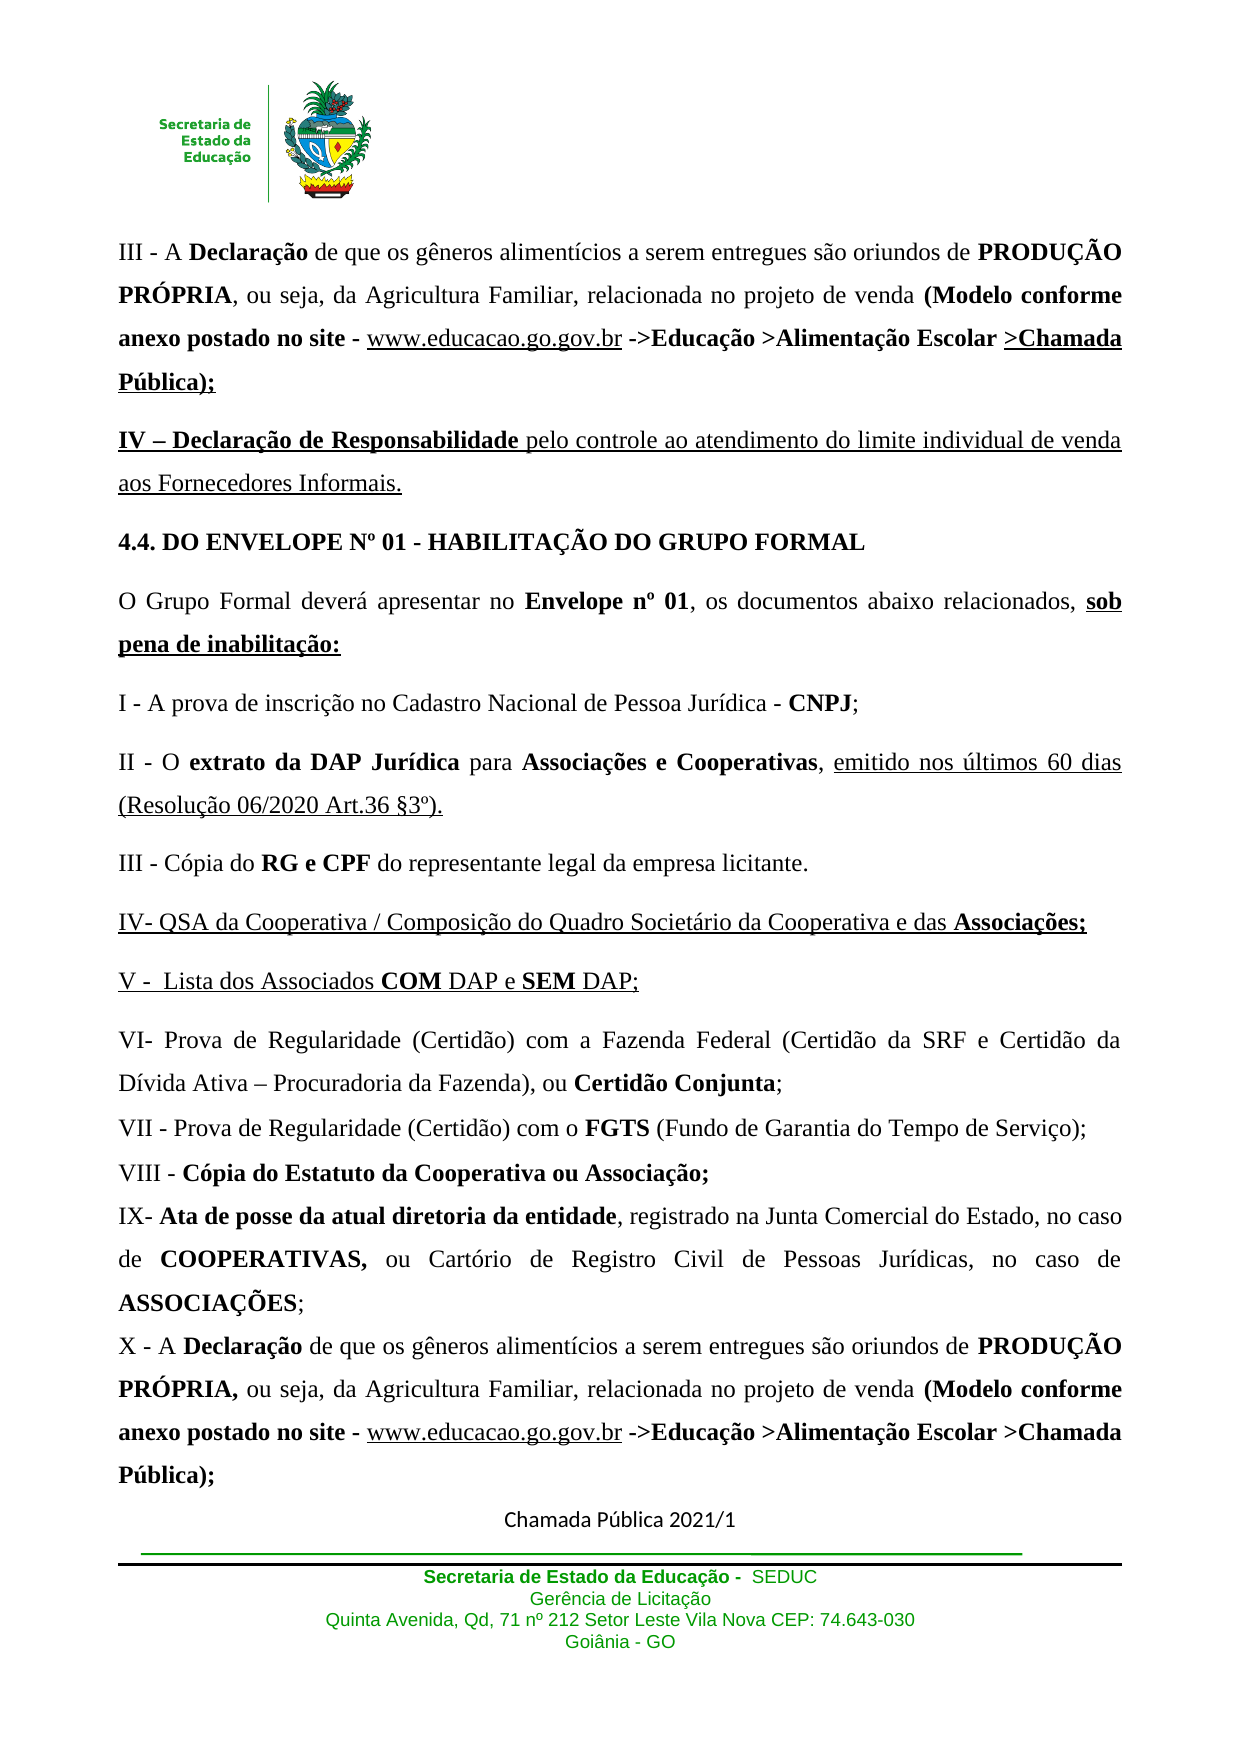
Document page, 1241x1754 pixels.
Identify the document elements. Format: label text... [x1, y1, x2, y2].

picture [118, 73, 412, 210]
text III - Cópia do RG e CPF do representante legal da empresa licitante. [118, 848, 1122, 877]
text VI- Prova de Regularidade (Certidão) com a Fazenda Federal (Certidão da SRF e Certidão da Dívida Ativa – Procuradoria da Fazenda), ou Certidão Conjunta; [118, 1025, 1122, 1097]
text IV – Declaração de Responsabilidade pelo controle ao atendimento do limite individual de venda aos Fornecedores Informais. [118, 425, 1122, 450]
text VII - Prova de Regularidade (Certidão) com o FGTS (Fundo de Garantia do Tempo de Serviço); [118, 1113, 1122, 1142]
text V - Lista dos Associados COM DAP e SEM DAP; [118, 966, 1122, 995]
text II - O extrato da DAP Jurídica para Associações e Cooperativas, emitido nos últimos 60 dias (Resolução 06/2020 Art.36 §3º). [118, 747, 1122, 818]
text O Grupo Formal deverá apresentar no Envelope nº 01, os documentos abaixo relacionados, sob pena de inabilitação: [118, 586, 1122, 658]
text IV – Declaração de Responsabilidade pelo controle ao atendimento do limite individual de venda aos Fornecedores Informais. [118, 452, 1122, 497]
text VIII - Cópia do Estatuto da Cooperativa ou Associação; [118, 1158, 1122, 1187]
text X - A Declaração de que os gêneros alimentícios a serem entregues são oriundos de PRODUÇÃO PRÓPRIA, ou seja, da Agricultura Familiar, relacionada no projeto de venda (Modelo conforme anexo postado no site - www.educacao.go.gov.br ->Educação >Alimentação Escolar >Chamada Pública); [118, 1331, 1122, 1489]
text 4.4. DO ENVELOPE Nº 01 - HABILITAÇÃO DO GRUPO FORMAL [118, 527, 1122, 556]
text I - A prova de inscrição no Cadastro Nacional de Pessoa Jurídica - CNPJ; [118, 688, 1122, 717]
text IX- Ata de posse da atual diretoria da entidade, registrado na Junta Comercial do Estado, no caso de COOPERATIVAS, ou Cartório de Registro Civil de Pessoas Jurídicas, no caso de ASSOCIAÇÕES; [118, 1201, 1122, 1316]
text III - A Declaração de que os gêneros alimentícios a serem entregues são oriundos de PRODUÇÃO PRÓPRIA, ou seja, da Agricultura Familiar, relacionada no projeto de venda (Modelo conforme anexo postado no site - www.educacao.go.gov.br ->Educação >Alimentação Escolar >Chamada Pública); [118, 237, 1122, 395]
text IV- QSA da Cooperativa / Composição do Quadro Societário da Cooperativa e das Associações; [118, 907, 1122, 936]
